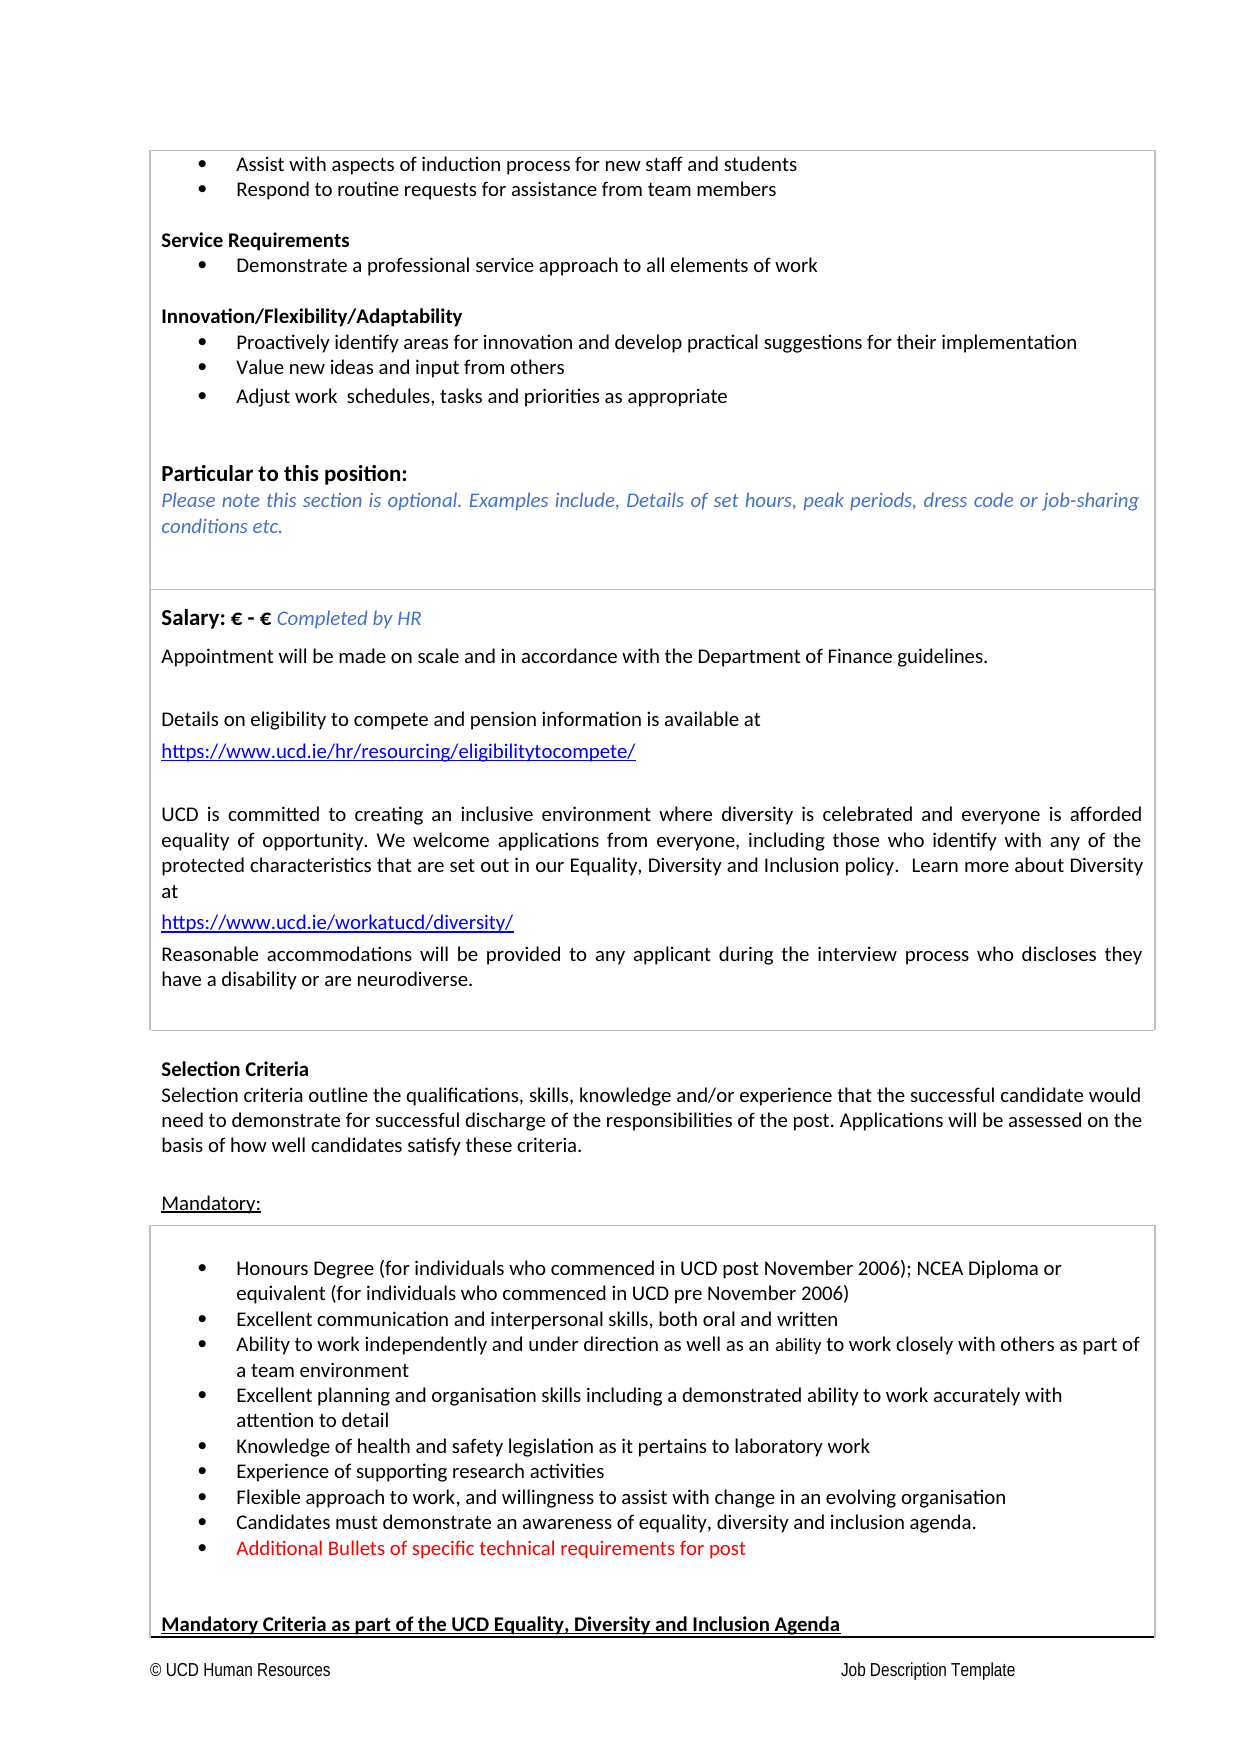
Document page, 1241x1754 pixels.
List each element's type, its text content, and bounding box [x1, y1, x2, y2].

table_cell Mandatory: [151, 1164, 1154, 1225]
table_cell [151, 1226, 1154, 1636]
table_cell Salary: € - € Completed by HR Appointment will be made on scale and in accordance with the Department of Finance guidelines. Details on eligibility to compete and pension information is available at https://www.ucd.ie/hr/resourcing/eligibilitytocompete/ UCD is committed to creating an inclusive environment where diversity is celebrated and everyone is afforded equality of opportunity. We welcome applications from everyone, including those who identify with any of the protected characteristics that are set out in our Equality, Diversity and Inclusion policy. Learn more about Diversity at https://www.ucd.ie/workatucd/diversity/ Reasonable accommodations will be provided to any applicant during the interview process who discloses they have a disability or are neurodiverse. [151, 590, 1154, 1030]
table_cell Selection Criteria Selection criteria outline the qualifications, skills, knowledge and/or experience that the successful candidate would need to demonstrate for successful discharge of the responsibilities of the post. Applications will be assessed on the basis of how well candidates satisfy these criteria. [151, 1031, 1154, 1163]
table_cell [151, 151, 1154, 589]
